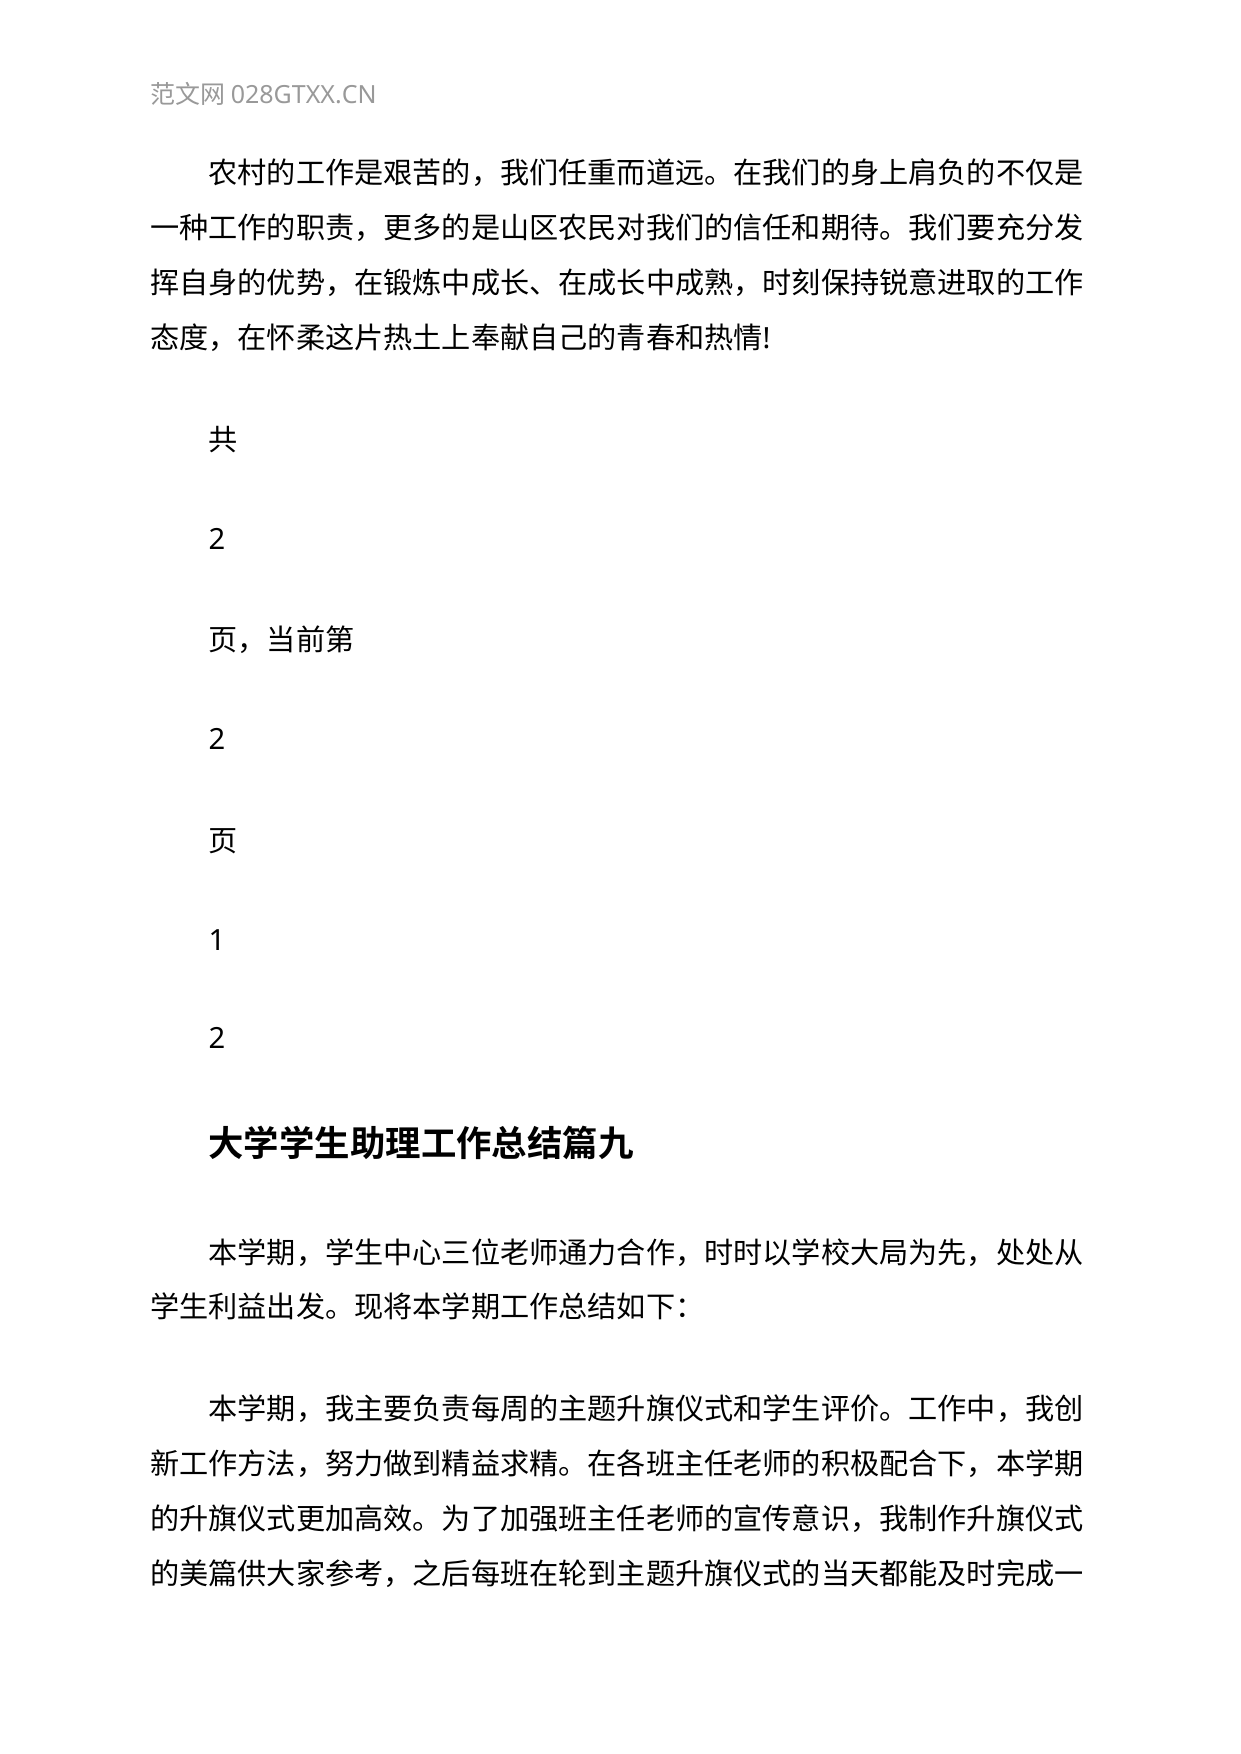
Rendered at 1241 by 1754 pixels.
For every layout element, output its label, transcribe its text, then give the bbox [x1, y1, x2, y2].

text 共 [150, 417, 1090, 459]
text 本学期，学生中心三位老师通力合作，时时以学校大局为先，处处从学生利益出发。现将本学期工作总结如下： [150, 1229, 1090, 1326]
text 农村的工作是艰苦的，我们任重而道远。在我们的身上肩负的不仅是一种工作的职责，更多的是山区农民对我们的信任和期待。我们要充分发挥自身的优势，在锻炼中成长、在成长中成熟，时刻保持锐意进取的工作态度，在怀柔这片热土上奉献自己的青春和热情! [150, 150, 1090, 357]
text 大学学生助理工作总结篇九 [150, 1116, 1090, 1167]
text 2 [150, 719, 1090, 758]
text 页 [150, 817, 1090, 859]
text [150, 1386, 1090, 1593]
text 页，当前第 [150, 617, 1090, 659]
text 1 [150, 919, 1090, 958]
text 2 [150, 518, 1090, 558]
text 2 [150, 1017, 1090, 1057]
